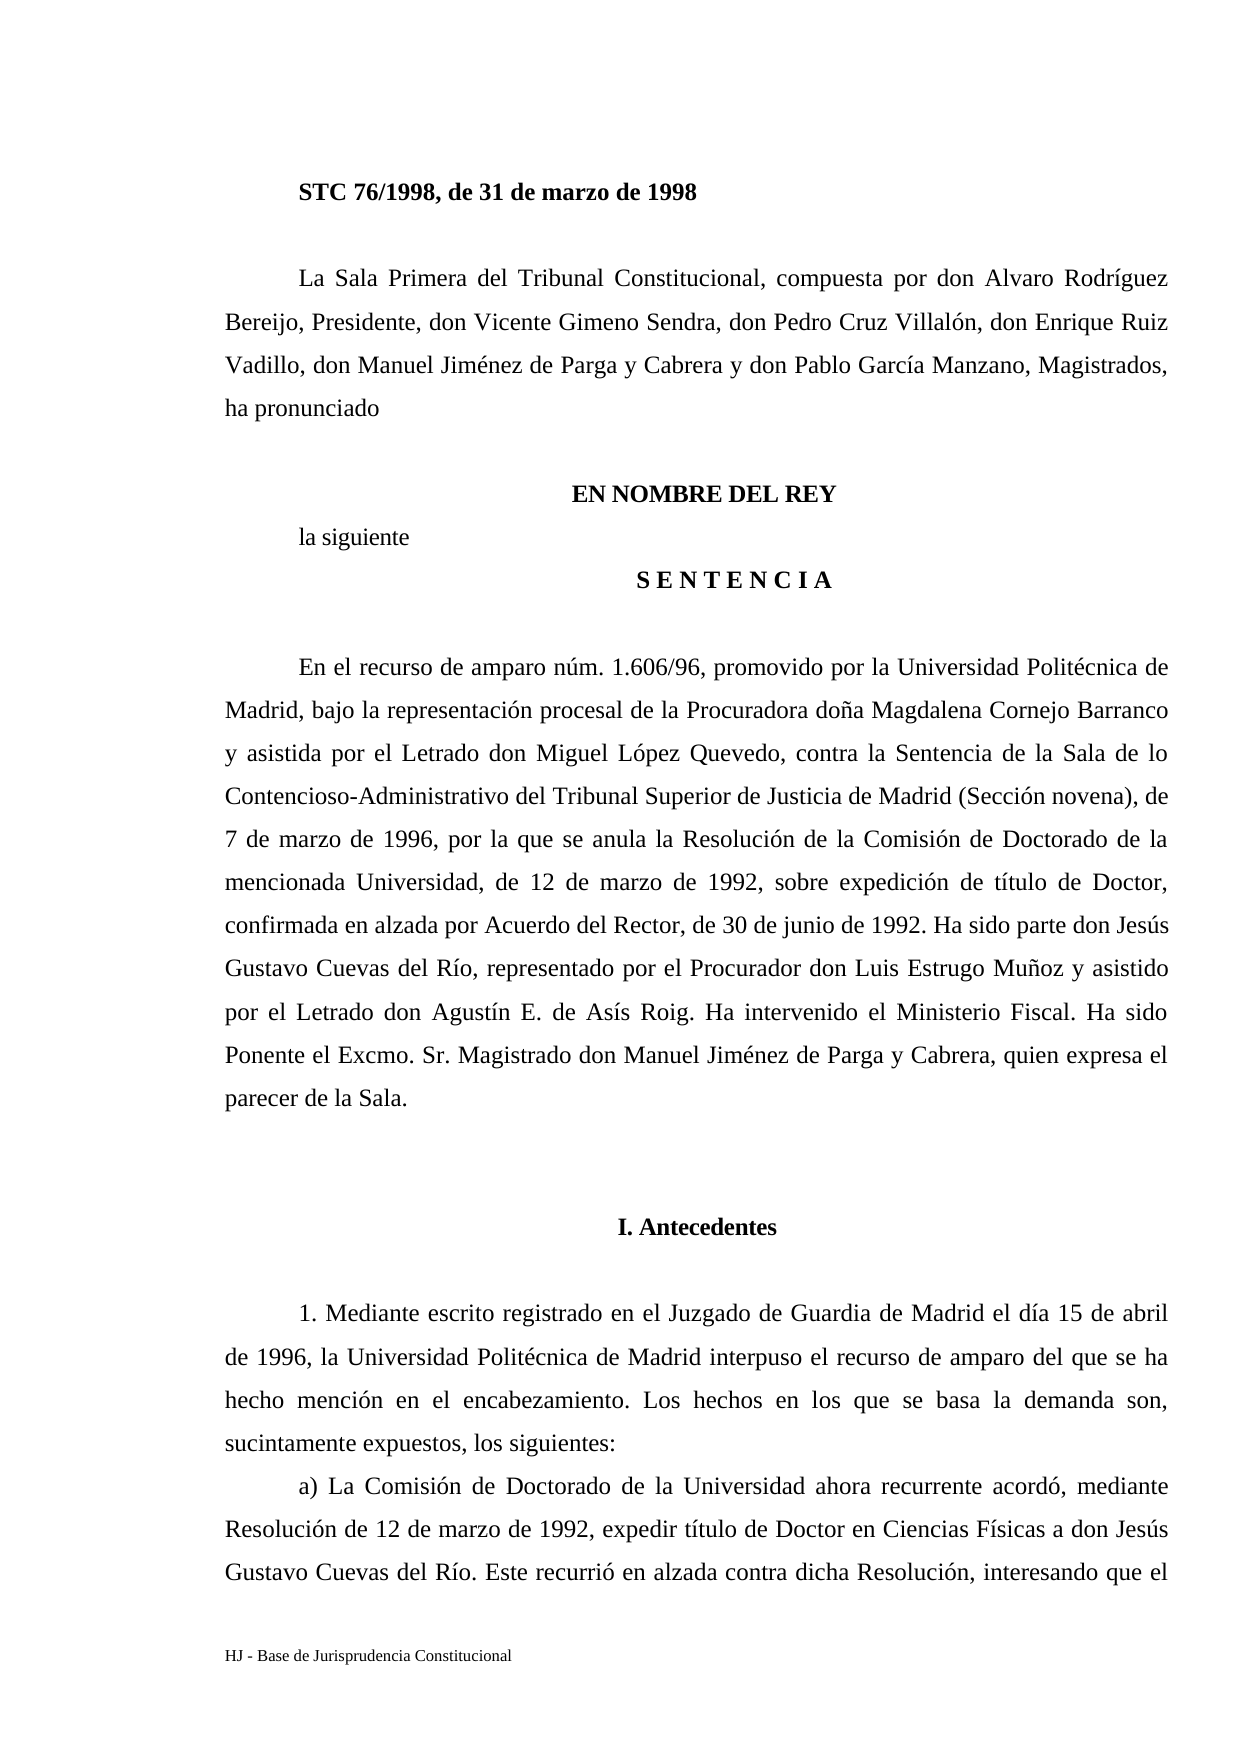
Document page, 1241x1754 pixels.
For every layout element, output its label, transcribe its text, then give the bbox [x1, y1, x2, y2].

text En el recurso de amparo núm. 1.606/96, promovido por la Universidad Politécnica de Madrid, bajo la representación procesal de la Procuradora doña Magdalena Cornejo Barranco y asistida por el Letrado don Miguel López Quevedo, contra la Sentencia de la Sala de lo Contencioso-Administrativo del Tribunal Superior de Justicia de Madrid (Sección novena), de 7 de marzo de 1996, por la que se anula la Resolución de la Comisión de Doctorado de la mencionada Universidad, de 12 de marzo de 1992, sobre expedición de título de Doctor, confirmada en alzada por Acuerdo del Rector, de 30 de junio de 1992. Ha sido parte don Jesús Gustavo Cuevas del Río, representado por el Procurador don Luis Estrugo Muñoz y asistido por el Letrado don Agustín E. de Asís Roig. Ha intervenido el Ministerio Fiscal. Ha sido Ponente el Excmo. Sr. Magistrado don Manuel Jiménez de Parga y Cabrera, quien expresa el parecer de la Sala. [224, 652, 1169, 1112]
text La Sala Primera del Tribunal Constitucional, compuesta por don Alvaro Rodríguez Bereijo, Presidente, don Vicente Gimeno Sendra, don Pedro Cruz Villalón, don Enrique Ruiz Vadillo, don Manuel Jiménez de Parga y Cabrera y don Pablo García Manzano, Magistrados, ha pronunciado [224, 263, 1169, 422]
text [224, 1471, 1169, 1586]
text I. Antecedentes [224, 1212, 1169, 1241]
text 1. Mediante escrito registrado en el Juzgado de Guardia de Madrid el día 15 de abril de 1996, la Universidad Politécnica de Madrid interpuso el recurso de amparo del que se ha hecho mención en el encabezamiento. Los hechos en los que se basa la demanda son, sucintamente expuestos, los siguientes: [224, 1298, 1169, 1457]
text la siguiente [224, 522, 1110, 551]
text EN NOMBRE DEL REY [224, 479, 1110, 508]
text STC 76/1998, de 31 de marzo de 1998 [224, 177, 1169, 206]
text S E N T E N C I A [224, 565, 1169, 594]
